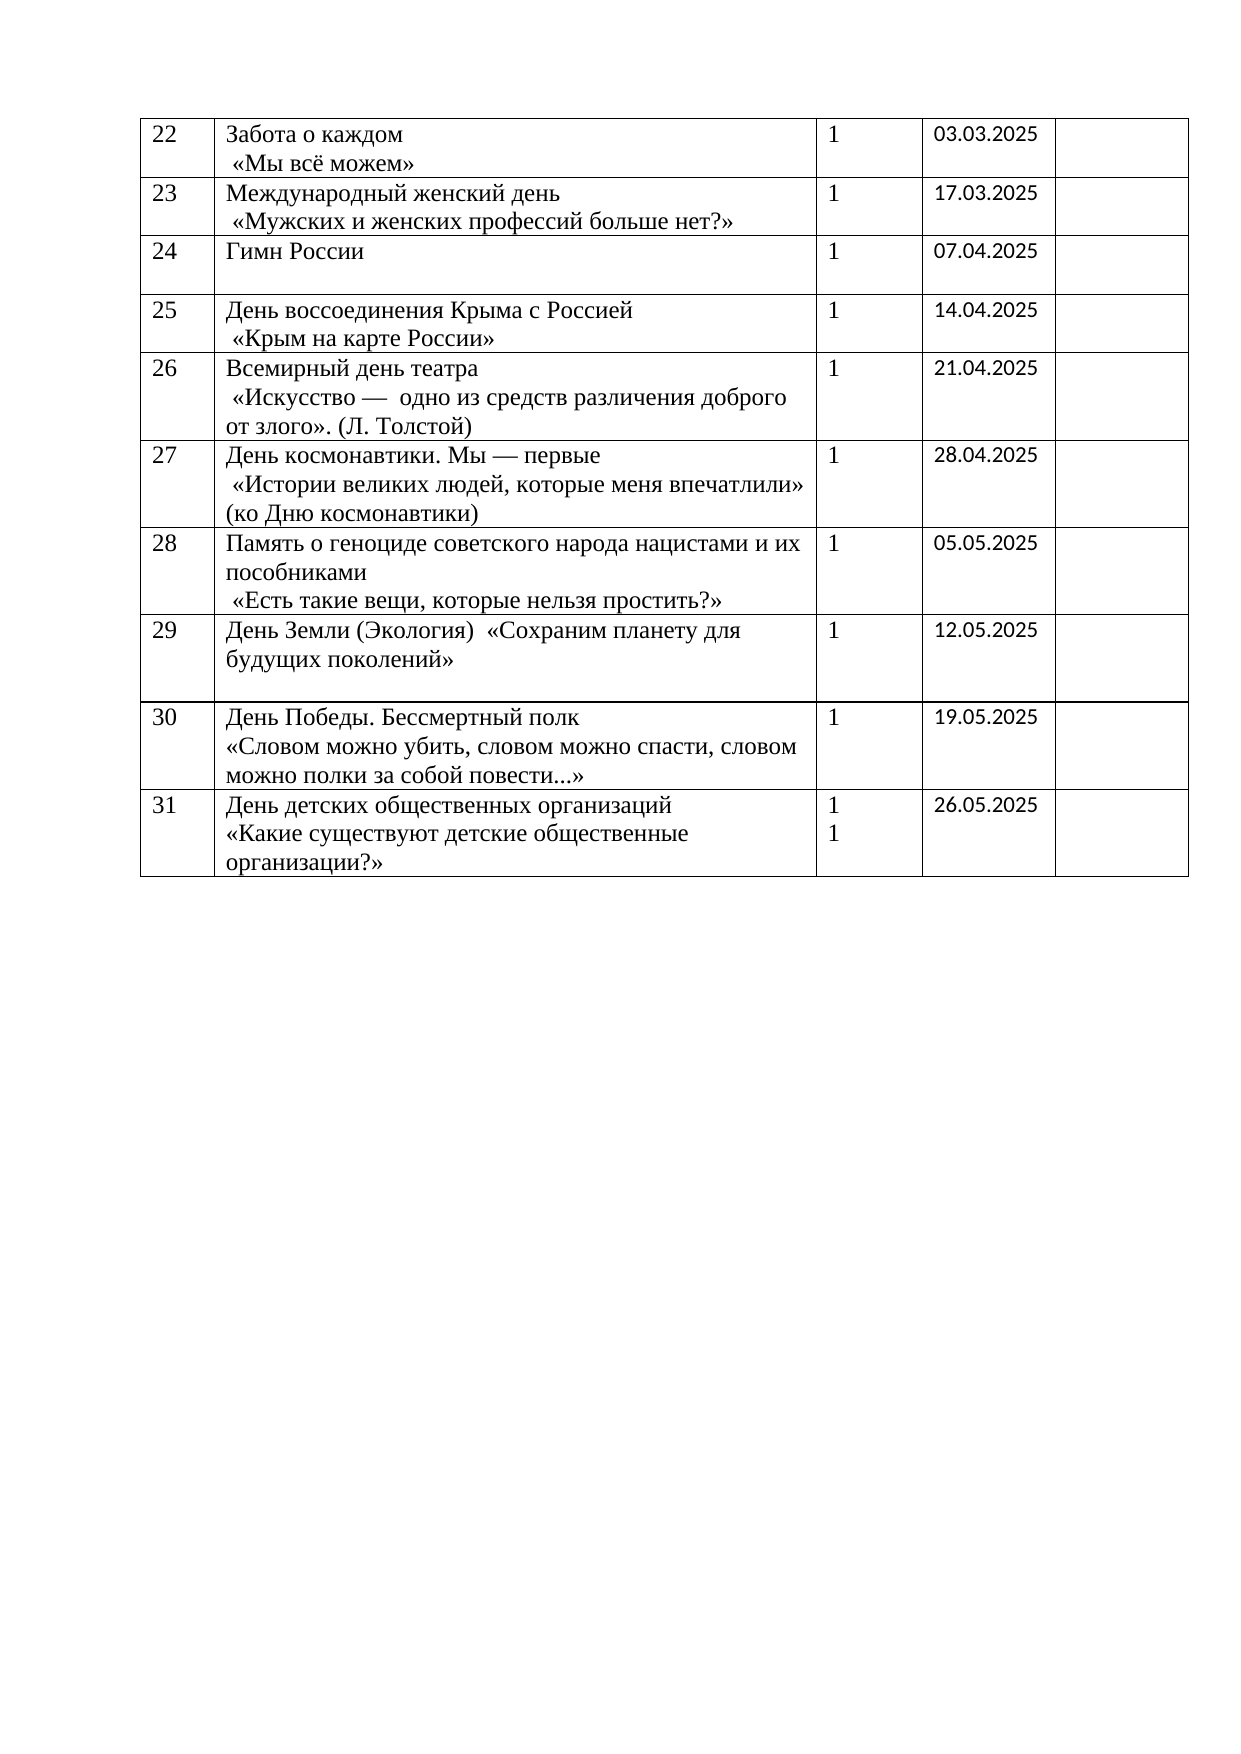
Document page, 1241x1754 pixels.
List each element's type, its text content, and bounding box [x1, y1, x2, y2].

table_cell [1056, 441, 1188, 527]
table_cell День детских общественных организаций «Какие существуют детские общественные организации?» [215, 790, 816, 876]
table_cell 31 [141, 790, 214, 876]
table_cell 28.04.2025 [923, 441, 1055, 527]
table_cell 1 [817, 119, 922, 177]
table_cell 26 [141, 353, 214, 439]
table_cell [1056, 353, 1188, 439]
table_cell Память о геноциде советского народа нацистами и их пособниками «Есть такие вещи, которые нельзя простить?» [215, 528, 816, 614]
table_cell Гимн России [215, 236, 816, 294]
table_cell 1 [817, 441, 922, 527]
table_cell 30 [141, 703, 214, 789]
table_cell 23 [141, 178, 214, 235]
table_cell 1 [817, 178, 922, 235]
table_cell Забота о каждом «Мы всё можем» [215, 119, 816, 177]
table_cell 1 [817, 236, 922, 294]
table_cell Всемирный день театра «Искусство — одно из средств различения доброго от злого». (Л. Толстой) [215, 353, 816, 439]
table_cell 1 [817, 703, 922, 789]
table_cell 21.04.2025 [923, 353, 1055, 439]
table_cell [1056, 615, 1188, 701]
table_cell 12.05.2025 [923, 615, 1055, 701]
table_cell День Победы. Бессмертный полк «Словом можно убить, словом можно спасти, словом можно полки за собой повести...» [215, 703, 816, 789]
table_cell 29 [141, 615, 214, 701]
table_cell [1056, 703, 1188, 789]
table_cell [1056, 236, 1188, 294]
table_cell [1056, 295, 1188, 352]
table_cell 24 [141, 236, 214, 294]
table_cell 22 [141, 119, 214, 177]
table_cell [1056, 528, 1188, 614]
table_cell 1 [817, 353, 922, 439]
table_cell 1 [817, 615, 922, 701]
table_cell [1056, 119, 1188, 177]
table_cell 28 [141, 528, 214, 614]
table_cell [1056, 178, 1188, 235]
table_cell 1 [817, 528, 922, 614]
table_cell Международный женский день «Мужских и женских профессий больше нет?» [215, 178, 816, 235]
table_cell День космонавтики. Мы — первые «Истории великих людей, которые меня впечатлили» (ко Дню космонавтики) [215, 441, 816, 527]
table_cell День Земли (Экология) «Сохраним планету для будущих поколений» [215, 615, 816, 701]
table_cell 25 [141, 295, 214, 352]
table_cell День воссоединения Крыма с Россией «Крым на карте России» [215, 295, 816, 352]
table_cell 26.05.2025 [923, 790, 1055, 876]
table_cell 14.04.2025 [923, 295, 1055, 352]
table_cell [1056, 790, 1188, 876]
table_cell 17.03.2025 [923, 178, 1055, 235]
table_cell 1 1 [817, 790, 922, 876]
table_cell 03.03.2025 [923, 119, 1055, 177]
table_cell 19.05.2025 [923, 703, 1055, 789]
table_cell 05.05.2025 [923, 528, 1055, 614]
table_cell 1 [817, 295, 922, 352]
table_cell 27 [141, 441, 214, 527]
table_cell 07.04.2025 [923, 236, 1055, 294]
